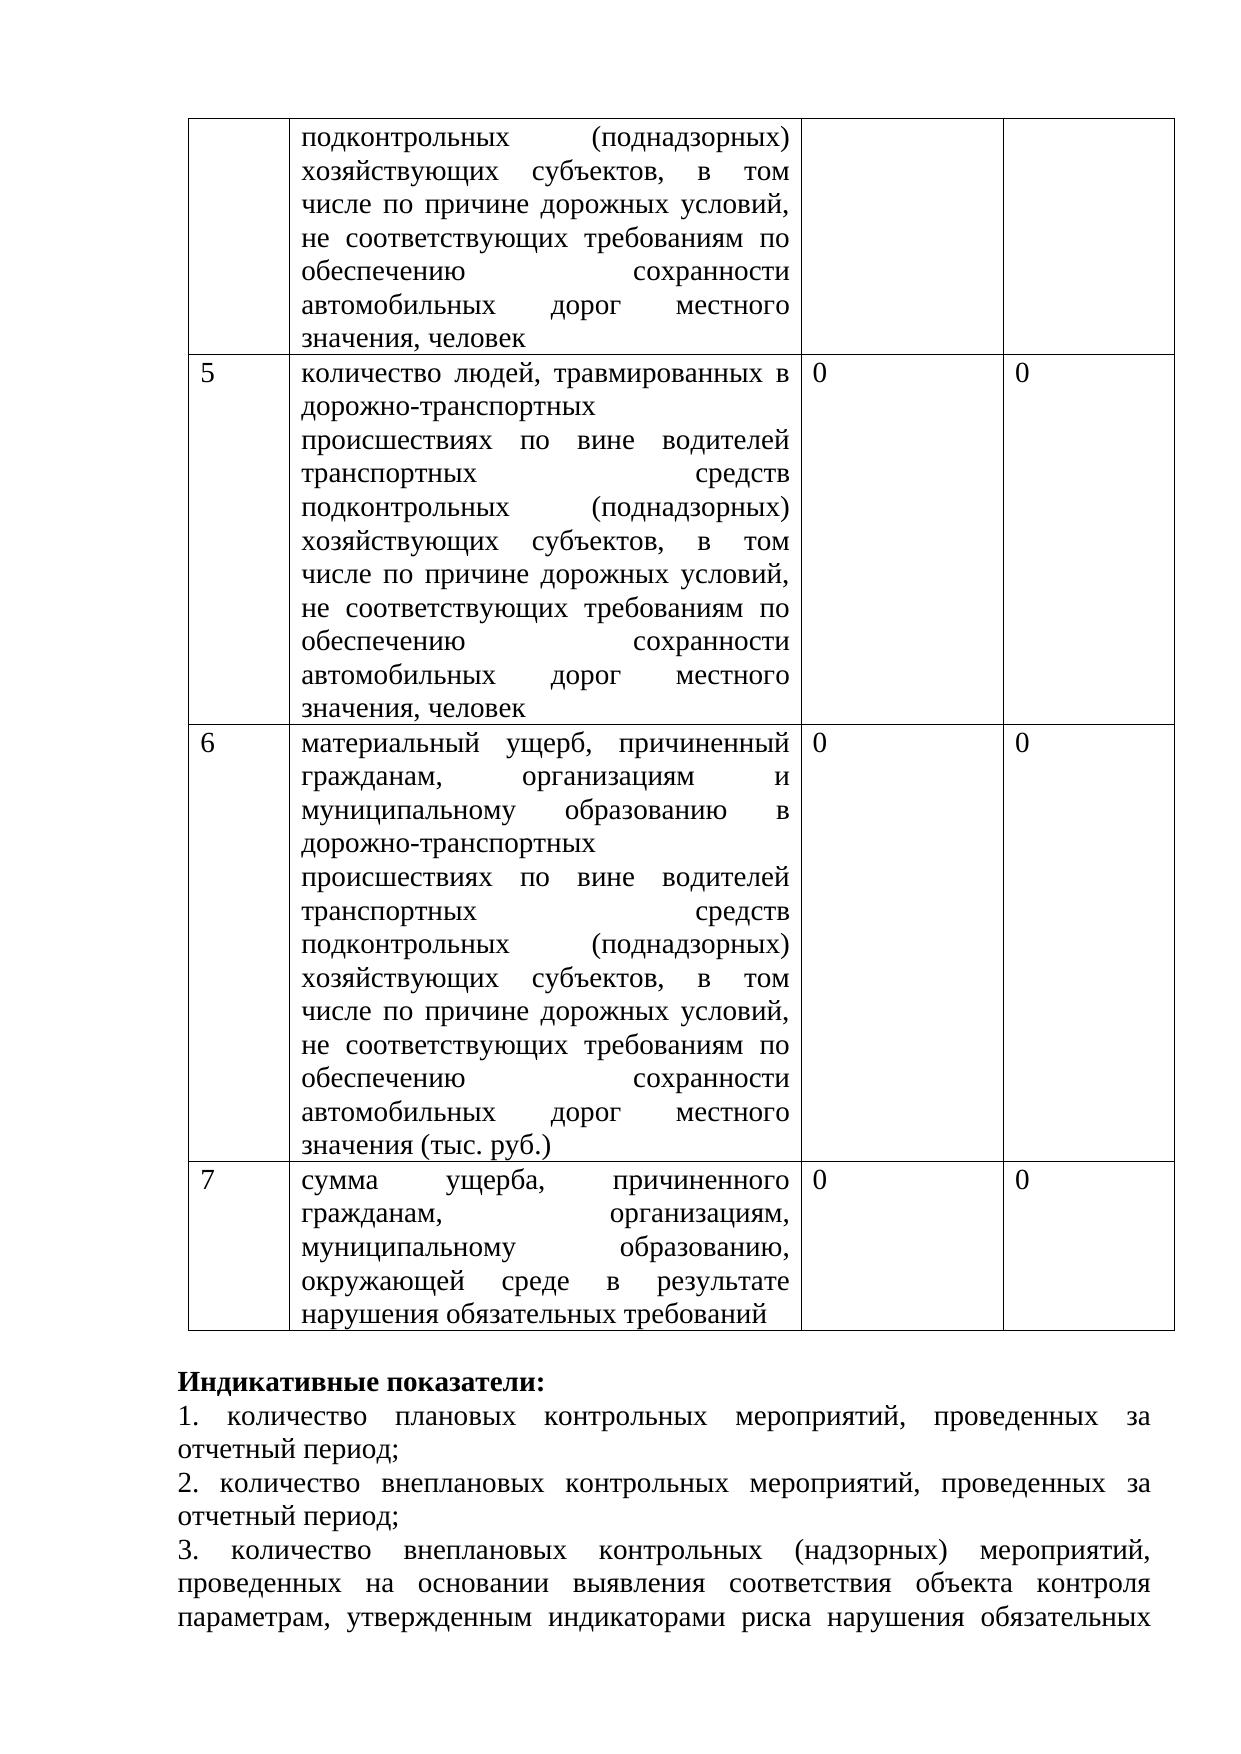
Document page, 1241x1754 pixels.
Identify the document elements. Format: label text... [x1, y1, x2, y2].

text Индикативные показатели: [177, 1364, 1152, 1398]
table_cell сумма ущерба, причиненного гражданам, организациям, муниципальному образованию, окружающей среде в результате нарушения обязательных требований [290, 1162, 801, 1330]
table_cell 0 [1004, 119, 1174, 354]
table_cell материальный ущерб, причиненный гражданам, организациям и муниципальному образованию в дорожно-транспортных происшествиях по вине водителей транспортных средств подконтрольных (поднадзорных) хозяйствующих субъектов, в том числе по причине дорожных условий, не соответствующих требованиям по обеспечению сохранности автомобильных дорог местного значения (тыс. руб.) [290, 725, 801, 1161]
text 2. количество внеплановых контрольных мероприятий, проведенных за отчетный период; [177, 1465, 1152, 1532]
table_cell количество людей, травмированных в дорожно-транспортных происшествиях по вине водителей транспортных средств подконтрольных (поднадзорных) хозяйствующих субъектов, в том числе по причине дорожных условий, не соответствующих требованиям по обеспечению сохранности автомобильных дорог местного значения, человек [290, 355, 801, 724]
text 1. количество плановых контрольных мероприятий, проведенных за отчетный период; [177, 1398, 1152, 1465]
table_cell 0 [802, 119, 1003, 354]
table_cell 0 [802, 355, 1003, 724]
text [177, 1532, 1152, 1633]
table_cell 5 [189, 355, 289, 724]
table_cell 4 [189, 119, 289, 354]
table_cell 0 [1004, 1162, 1174, 1330]
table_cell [290, 119, 801, 354]
table_cell 6 [189, 725, 289, 1161]
table_cell 0 [1004, 355, 1174, 724]
table_cell 0 [802, 725, 1003, 1161]
table_cell 7 [189, 1162, 289, 1330]
table_cell 0 [802, 1162, 1003, 1330]
table_cell 0 [1004, 725, 1174, 1161]
